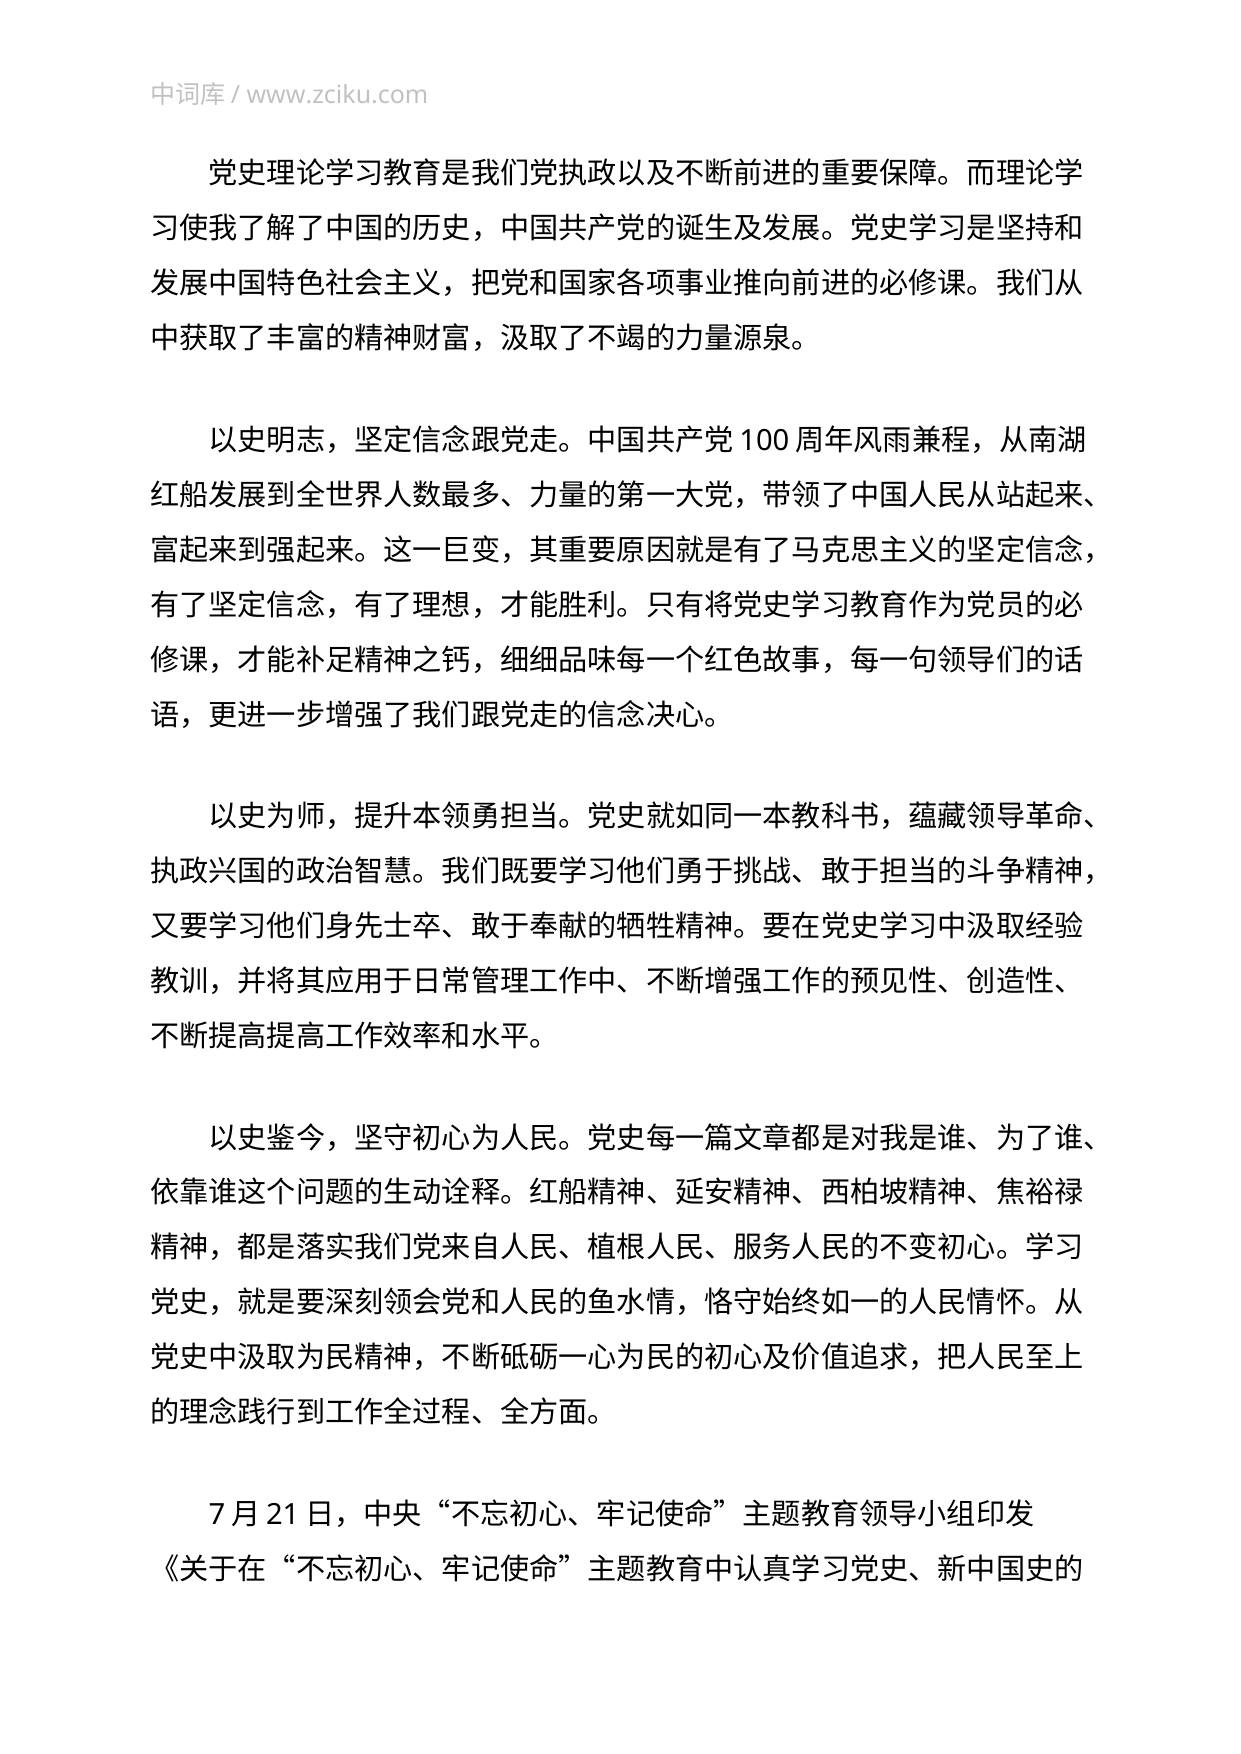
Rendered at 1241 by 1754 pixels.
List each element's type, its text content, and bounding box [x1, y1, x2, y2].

text 党史理论学习教育是我们党执政以及不断前进的重要保障。而理论学习使我了解了中国的历史，中国共产党的诞生及发展。党史学习是坚持和发展中国特色社会主义，把党和国家各项事业推向前进的必修课。我们从中获取了丰富的精神财富，汲取了不竭的力量源泉。 [150, 150, 1090, 357]
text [150, 1490, 1090, 1588]
text 以史明志，坚定信念跟党走。中国共产党100周年风雨兼程，从南湖红船发展到全世界人数最多、力量的第一大党，带领了中国人民从站起来、富起来到强起来。这一巨变，其重要原因就是有了马克思主义的坚定信念，有了坚定信念，有了理想，才能胜利。只有将党史学习教育作为党员的必修课，才能补足精神之钙，细细品味每一个红色故事，每一句领导们的话语，更进一步增强了我们跟党走的信念决心。 [150, 416, 1090, 733]
text 以史为师，提升本领勇担当。党史就如同一本教科书，蕴藏领导革命、执政兴国的政治智慧。我们既要学习他们勇于挑战、敢于担当的斗争精神，又要学习他们身先士卒、敢于奉献的牺牲精神。要在党史学习中汲取经验教训，并将其应用于日常管理工作中、不断增强工作的预见性、创造性、不断提高提高工作效率和水平。 [150, 793, 1090, 1055]
text 以史鉴今，坚守初心为人民。党史每一篇文章都是对我是谁、为了谁、依靠谁这个问题的生动诠释。红船精神、延安精神、西柏坡精神、焦裕禄精神，都是落实我们党来自人民、植根人民、服务人民的不变初心。学习党史，就是要深刻领会党和人民的鱼水情，恪守始终如一的人民情怀。从党史中汲取为民精神，不断砥砺一心为民的初心及价值追求，把人民至上的理念践行到工作全过程、全方面。 [150, 1114, 1090, 1431]
